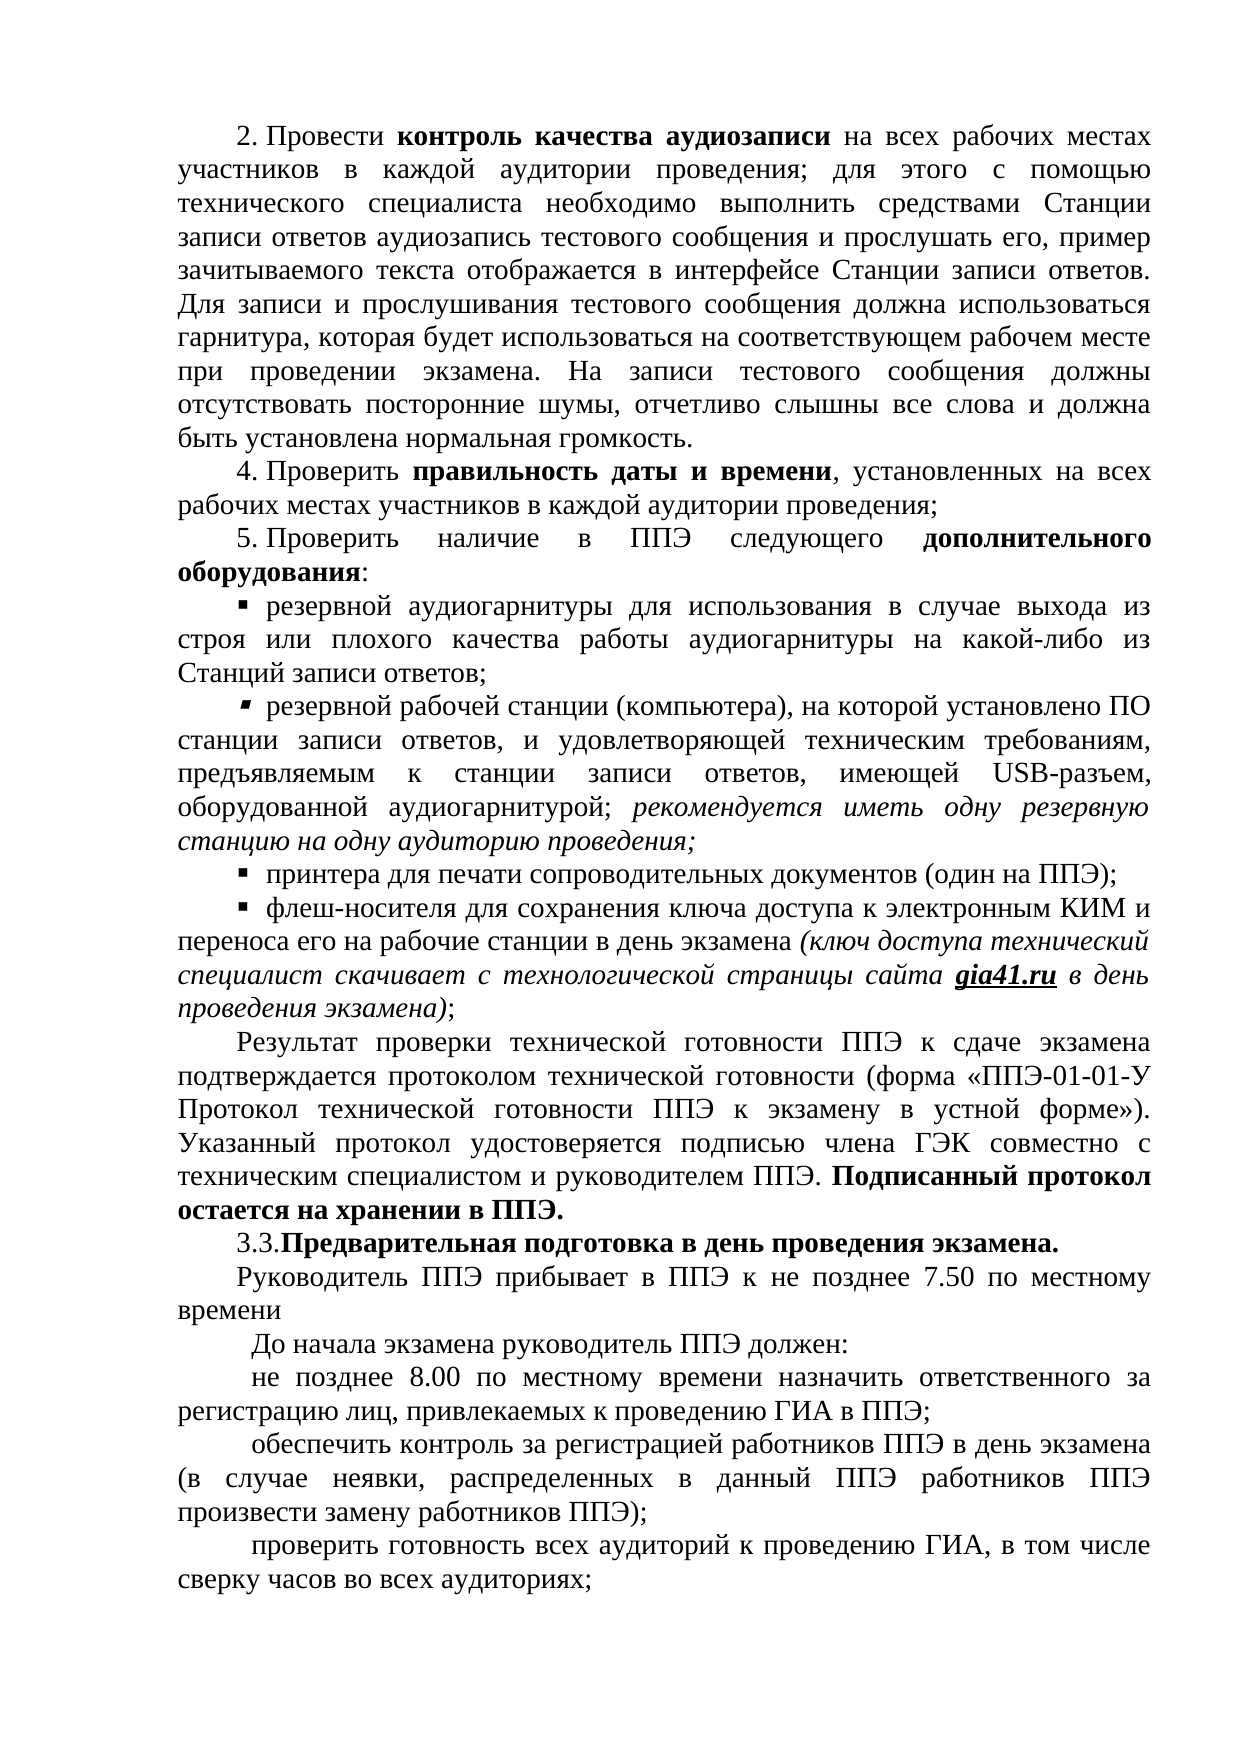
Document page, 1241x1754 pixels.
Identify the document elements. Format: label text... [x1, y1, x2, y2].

list принтера для печати сопроводительных документов (один на ППЭ); [177, 856, 1152, 890]
list флеш-носителя для сохранения ключа доступа к электронным КИМ и переноса его на рабочие станции в день экзамена (ключ доступа технический специалист скачивает с технологической страницы сайта gia41.ru в день проведения экзамена); [177, 890, 1152, 1024]
text До начала экзамена руководитель ППЭ должен: [177, 1326, 1152, 1359]
list Предварительная подготовка в день проведения экзамена. [177, 1225, 1152, 1259]
text Руководитель ППЭ прибывает в ППЭ к не позднее 7.50 по местному времени [177, 1259, 1152, 1326]
text проверить готовность всех аудиторий к проведению ГИА, в том числе сверку часов во всех аудиториях; [177, 1527, 1152, 1594]
list резервной аудиогарнитуры для использования в случае выхода из строя или плохого качества работы аудиогарнитуры на какой-либо из Станций записи ответов; [177, 588, 1152, 688]
text обеспечить контроль за регистрацией работников ППЭ в день экзамена (в случае неявки, распределенных в данный ППЭ работников ППЭ произвести замену работников ППЭ); [177, 1427, 1152, 1527]
text 5. Проверить наличие в ППЭ следующего дополнительного оборудования: [177, 521, 1152, 588]
text не позднее 8.00 по местному времени назначить ответственного за регистрацию лиц, привлекаемых к проведению ГИА в ППЭ; [177, 1359, 1152, 1427]
list резервной рабочей станции (компьютера), на которой установлено ПО станции записи ответов, и удовлетворяющей техническим требованиям, предъявляемым к станции записи ответов, имеющей USB-разъем, оборудованной аудиогарнитурой; рекомендуется иметь одну резервную станцию на одну аудиторию проведения; [177, 688, 1152, 856]
list Провести контроль качества аудиозаписи на всех рабочих местах участников в каждой аудитории проведения; для этого с помощью технического специалиста необходимо выполнить средствами Станции записи ответов аудиозапись тестового сообщения и прослушать его, пример зачитываемого текста отображается в интерфейсе Станции записи ответов. Для записи и прослушивания тестового сообщения должна использоваться гарнитура, которая будет использоваться на соответствующем рабочем месте при проведении экзамена. На записи тестового сообщения должны отсутствовать посторонние шумы, отчетливо слышны все слова и должна быть установлена нормальная громкость. [177, 118, 1152, 453]
text 4. Проверить правильность даты и времени, установленных на всех рабочих местах участников в каждой аудитории проведения; [177, 453, 1152, 521]
text Результат проверки технической готовности ППЭ к сдаче экзамена подтверждается протоколом технической готовности (форма «ППЭ-01-01-У Протокол технической готовности ППЭ к экзамену в устной форме»). Указанный протокол удостоверяется подписью члена ГЭК совместно с техническим специалистом и руководителем ППЭ. Подписанный протокол остается на хранении в ППЭ. [177, 1024, 1152, 1225]
